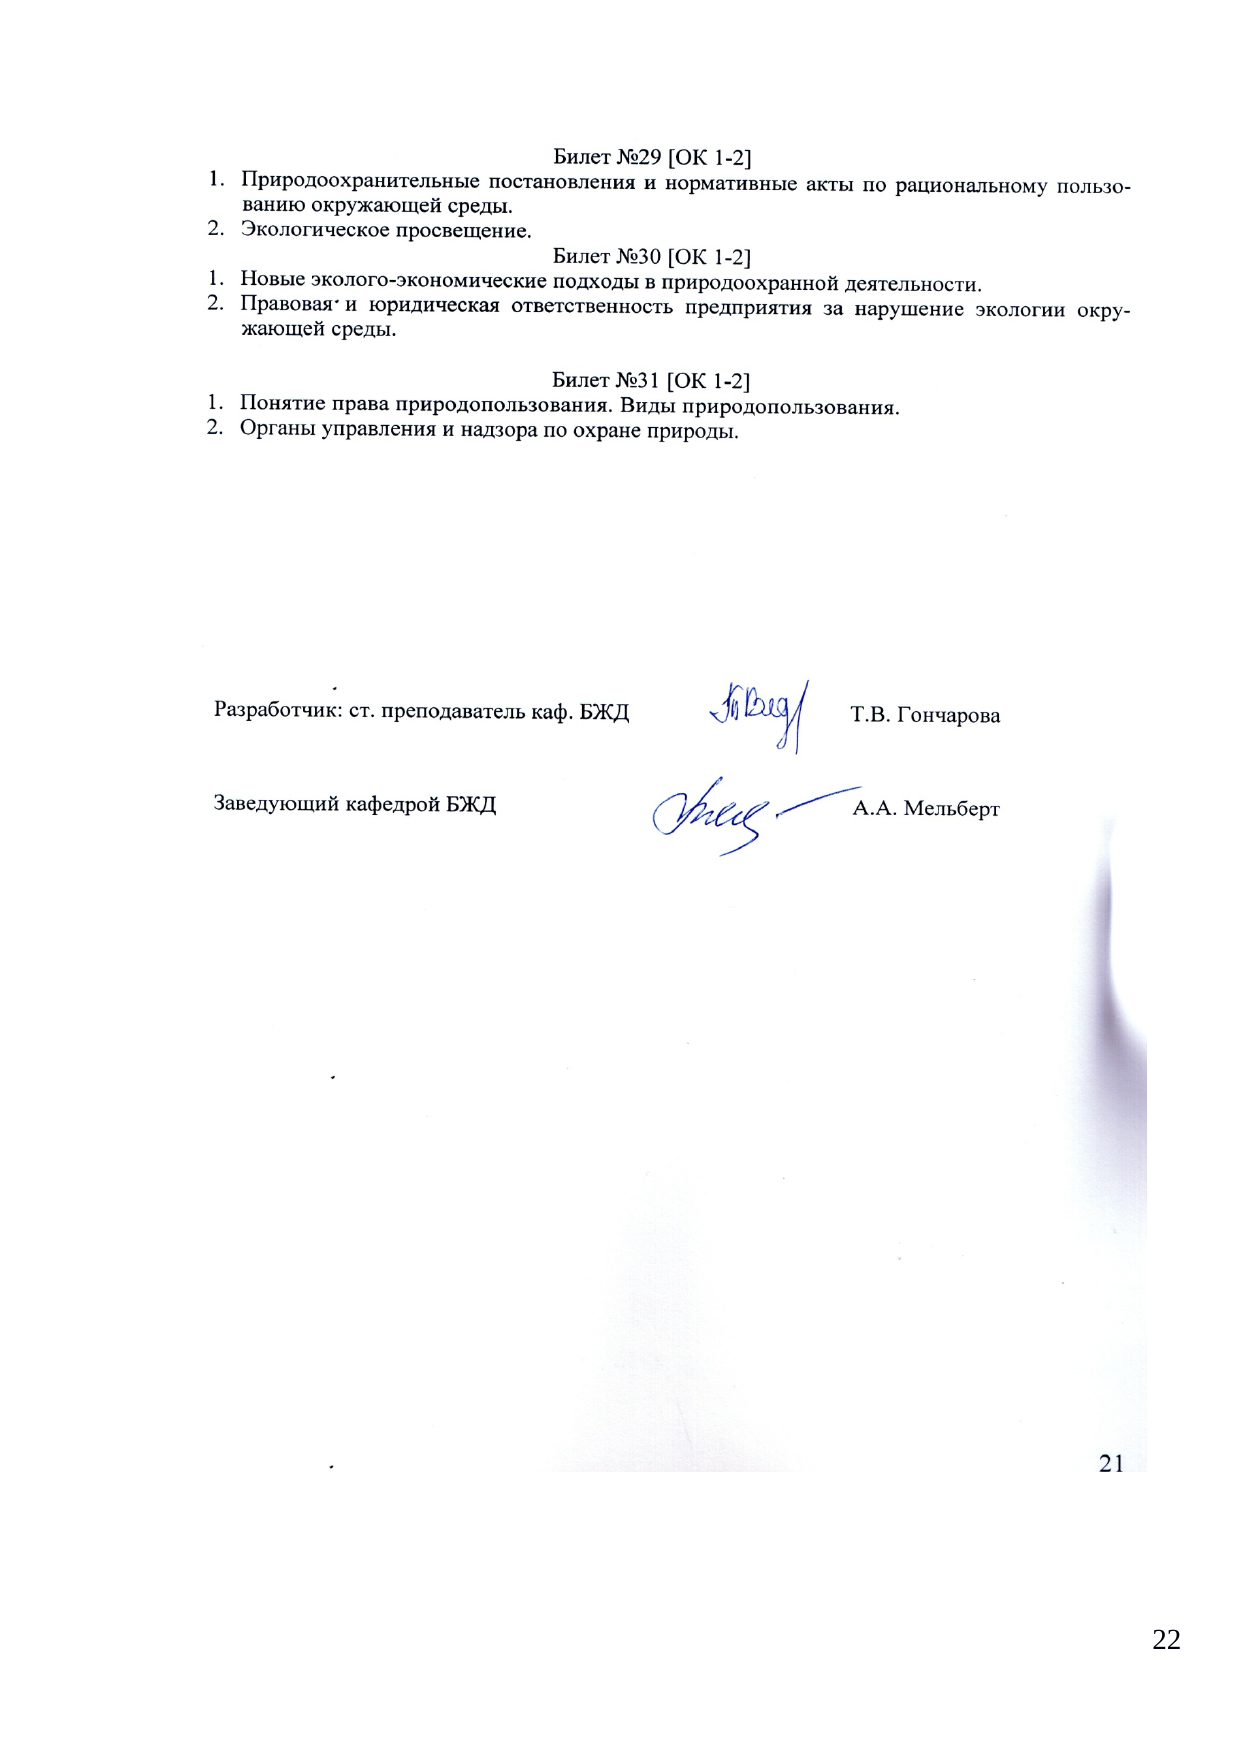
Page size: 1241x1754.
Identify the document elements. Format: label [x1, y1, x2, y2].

picture [181, 126, 1147, 1472]
